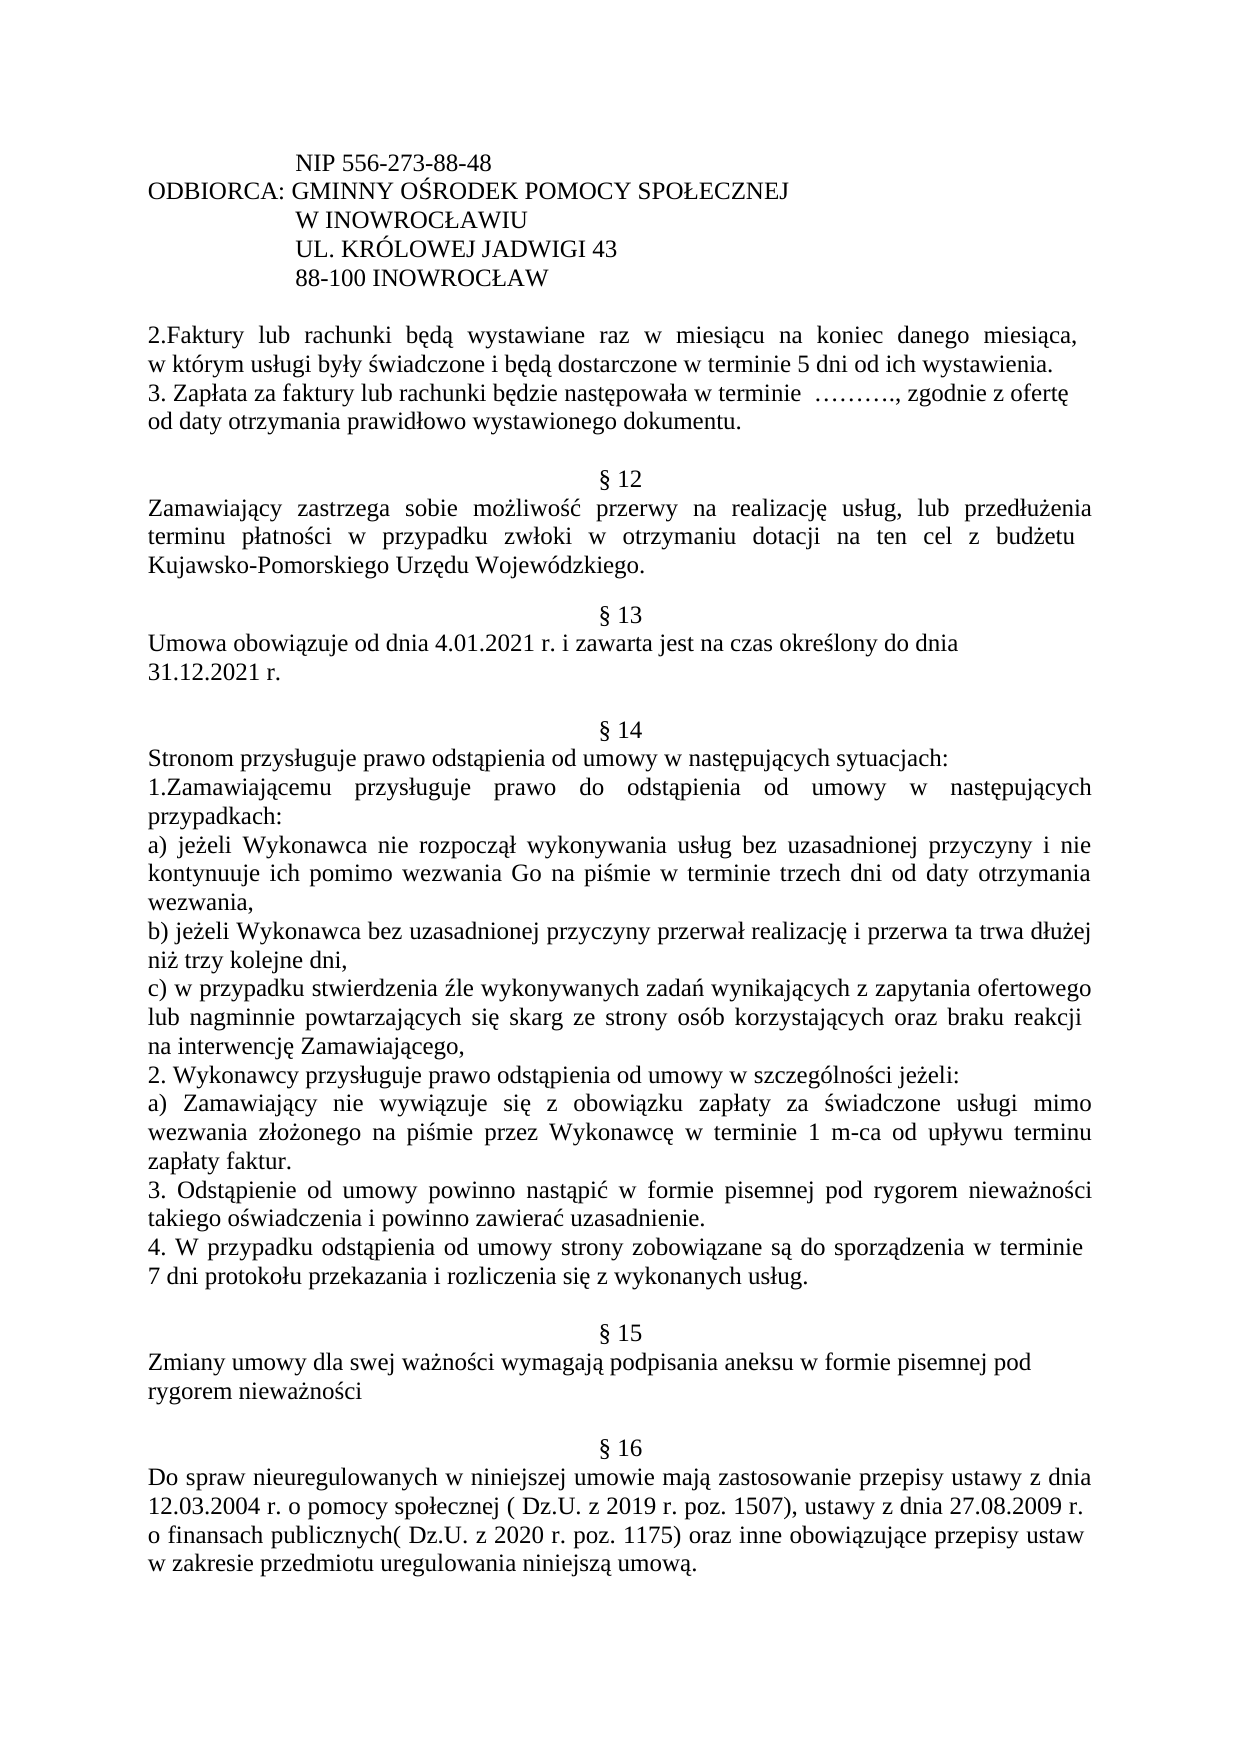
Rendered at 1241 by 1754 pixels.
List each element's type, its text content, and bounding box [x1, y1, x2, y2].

text 88-100 INOWROCŁAW [148, 263, 1093, 291]
text 2.Faktury lub rachunki będą wystawiane raz w miesiącu na koniec danego miesiąca, w którym usługi były świadczone i będą dostarczone w terminie 5 dni od ich wystawienia. [148, 320, 1093, 378]
text 3. Odstąpienie od umowy powinno nastąpić w formie pisemnej pod rygorem nieważności takiego oświadczenia i powinno zawierać uzasadnienie. [148, 1175, 1093, 1232]
text § 12 [148, 464, 1093, 493]
text 4. W przypadku odstąpienia od umowy strony zobowiązane są do sporządzenia w terminie 7 dni protokołu przekazania i rozliczenia się z wykonanych usług. [148, 1232, 1093, 1290]
text § 16 [148, 1433, 1093, 1462]
text Umowa obowiązuje od dnia 4.01.2021 r. i zawarta jest na czas określony do dnia 31.12.2021 r. [148, 628, 1093, 686]
text 3. Zapłata za faktury lub rachunki będzie następowała w terminie ………., zgodnie z ofertę [148, 378, 1093, 406]
text a) Zamawiający nie wywiązuje się z obowiązku zapłaty za świadczone usługi mimo wezwania złożonego na piśmie przez Wykonawcę w terminie 1 m-ca od upływu terminu zapłaty faktur. [148, 1088, 1093, 1175]
text § 15 [148, 1318, 1093, 1347]
text § 13 [148, 600, 1093, 628]
text a) jeżeli Wykonawca nie rozpoczął wykonywania usług bez uzasadnionej przyczyny i nie kontynuuje ich pomimo wezwania Go na piśmie w terminie trzech dni od daty otrzymania wezwania, [148, 830, 1093, 916]
text NIP 556-273-88-48 [148, 148, 1093, 176]
text § 14 [148, 715, 1093, 743]
text 1.Zamawiającemu przysługuje prawo do odstąpienia od umowy w następujących przypadkach: [148, 772, 1093, 830]
text UL. KRÓLOWEJ JADWIGI 43 [148, 234, 1093, 263]
text 2. Wykonawcy przysługuje prawo odstąpienia od umowy w szczególności jeżeli: [148, 1060, 1093, 1088]
text Zmiany umowy dla swej ważności wymagają podpisania aneksu w formie pisemnej pod rygorem nieważności [148, 1347, 1093, 1405]
text Do spraw nieuregulowanych w niniejszej umowie mają zastosowanie przepisy ustawy z dnia 12.03.2004 r. o pomocy społecznej ( Dz.U. z 2019 r. poz. 1507), ustawy z dnia 27.08.2009 r. o finansach publicznych( Dz.U. z 2020 r. poz. 1175) oraz inne obowiązujące przepisy ustaw w zakresie przedmiotu uregulowania niniejszą umową. [148, 1462, 1093, 1577]
text Zamawiający zastrzega sobie możliwość przerwy na realizację usług, lub przedłużenia terminu płatności w przypadku zwłoki w otrzymaniu dotacji na ten cel z budżetu Kujawsko-Pomorskiego Urzędu Wojewódzkiego. [148, 493, 1093, 579]
text c) w przypadku stwierdzenia źle wykonywanych zadań wynikających z zapytania ofertowego lub nagminnie powtarzających się skarg ze strony osób korzystających oraz braku reakcji na interwencję Zamawiającego, [148, 973, 1093, 1060]
text ODBIORCA: GMINNY OŚRODEK POMOCY SPOŁECZNEJ [148, 176, 1093, 205]
text b) jeżeli Wykonawca bez uzasadnionej przyczyny przerwał realizację i przerwa ta trwa dłużej niż trzy kolejne dni, [148, 916, 1093, 973]
text od daty otrzymania prawidłowo wystawionego dokumentu. [148, 406, 1093, 435]
text Stronom przysługuje prawo odstąpienia od umowy w następujących sytuacjach: [148, 743, 1093, 772]
text W INOWROCŁAWIU [148, 205, 1093, 234]
